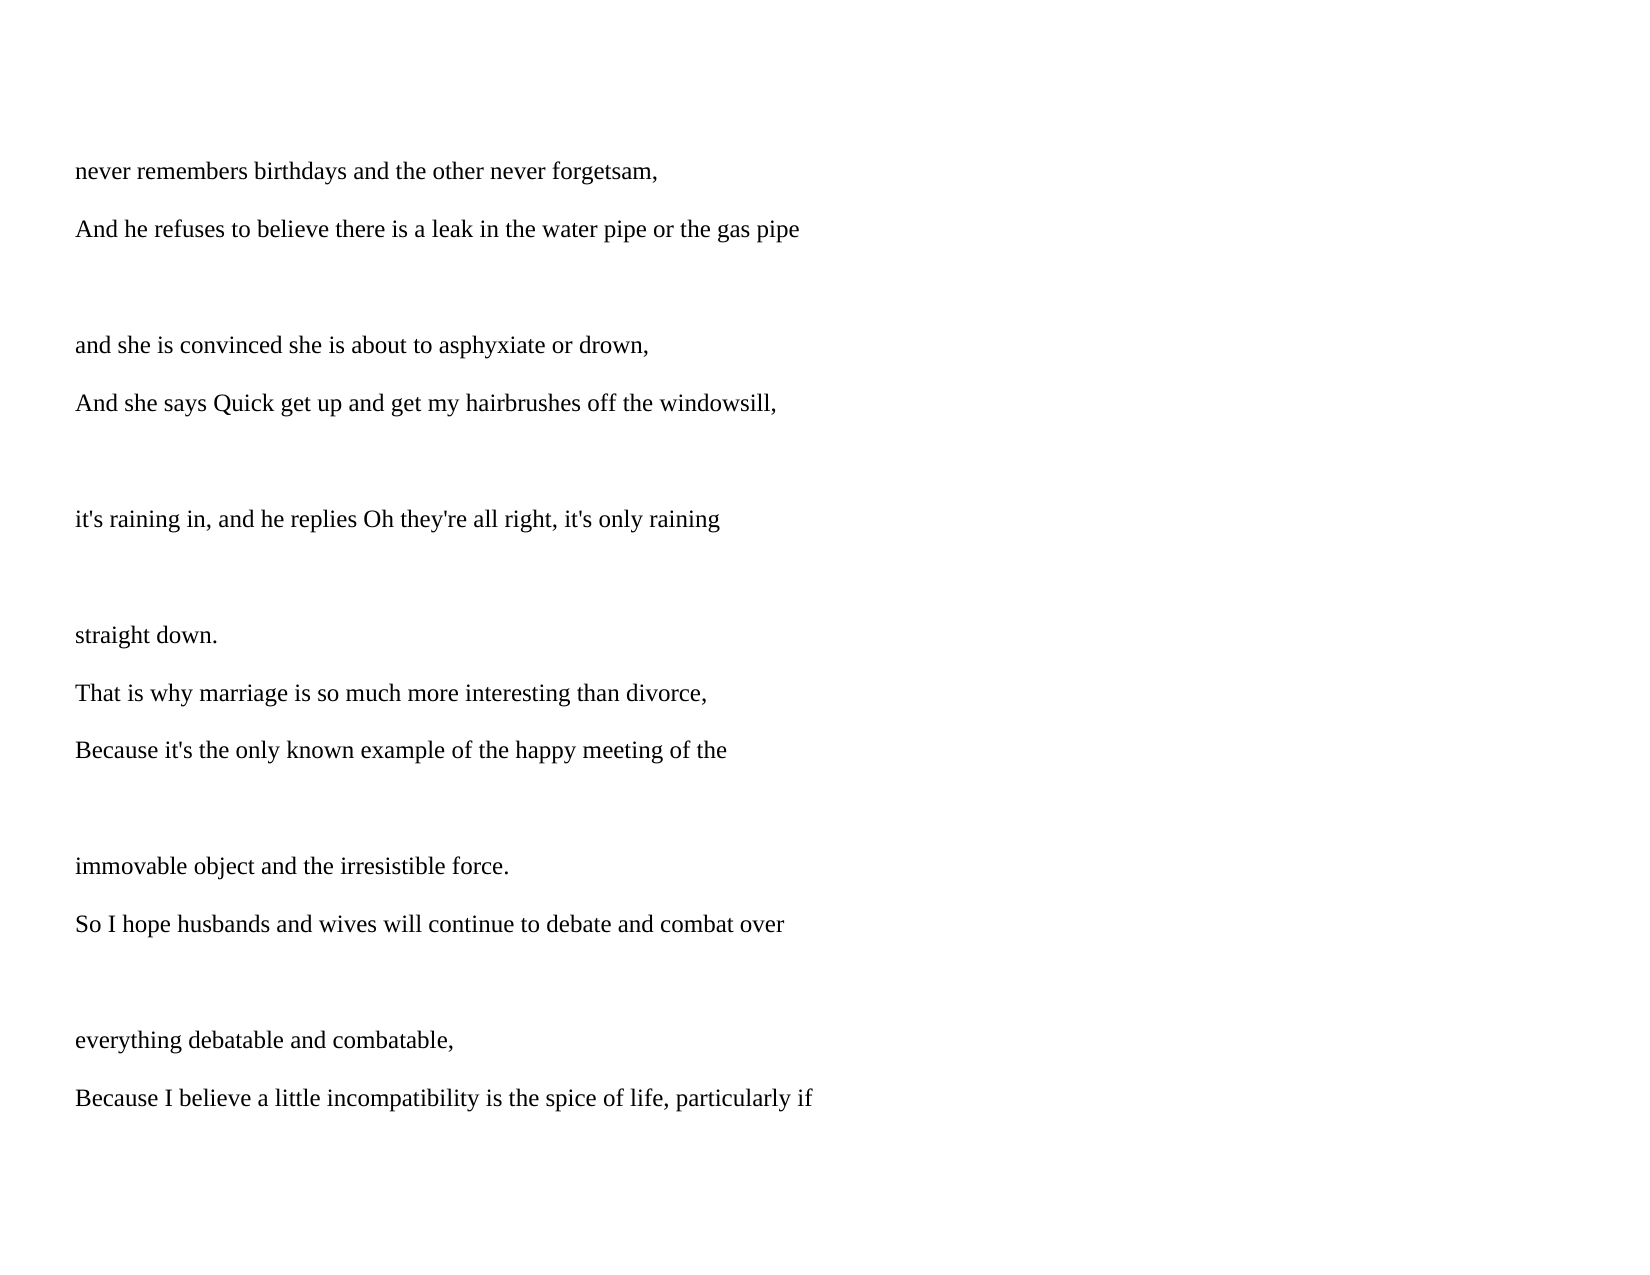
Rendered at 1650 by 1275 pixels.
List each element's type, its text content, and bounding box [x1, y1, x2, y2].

text Because I believe a little incompatibility is the spice of life, particularly if [75, 1083, 1575, 1112]
text Because it's the only known example of the happy meeting of the [75, 736, 1575, 764]
text and she is convinced she is about to asphyxiate or drown, [75, 330, 1575, 359]
text And she says Quick get up and get my hairbrushes off the windowsill, [75, 388, 1575, 417]
text it's raining in, and he replies Oh they're all right, it's only raining [75, 504, 1575, 533]
text straight down. [75, 620, 1575, 648]
text And he refuses to believe there is a leak in the water pipe or the gas pipe [75, 214, 1575, 243]
text never remembers birthdays and the other never forgetsam, [75, 156, 1575, 185]
text That is why marriage is so much more interesting than divorce, [75, 678, 1575, 706]
text immovable object and the irresistible force. [75, 851, 1575, 880]
text So I hope husbands and wives will continue to debate and combat over [75, 909, 1575, 938]
text everything debatable and combatable, [75, 1025, 1575, 1054]
